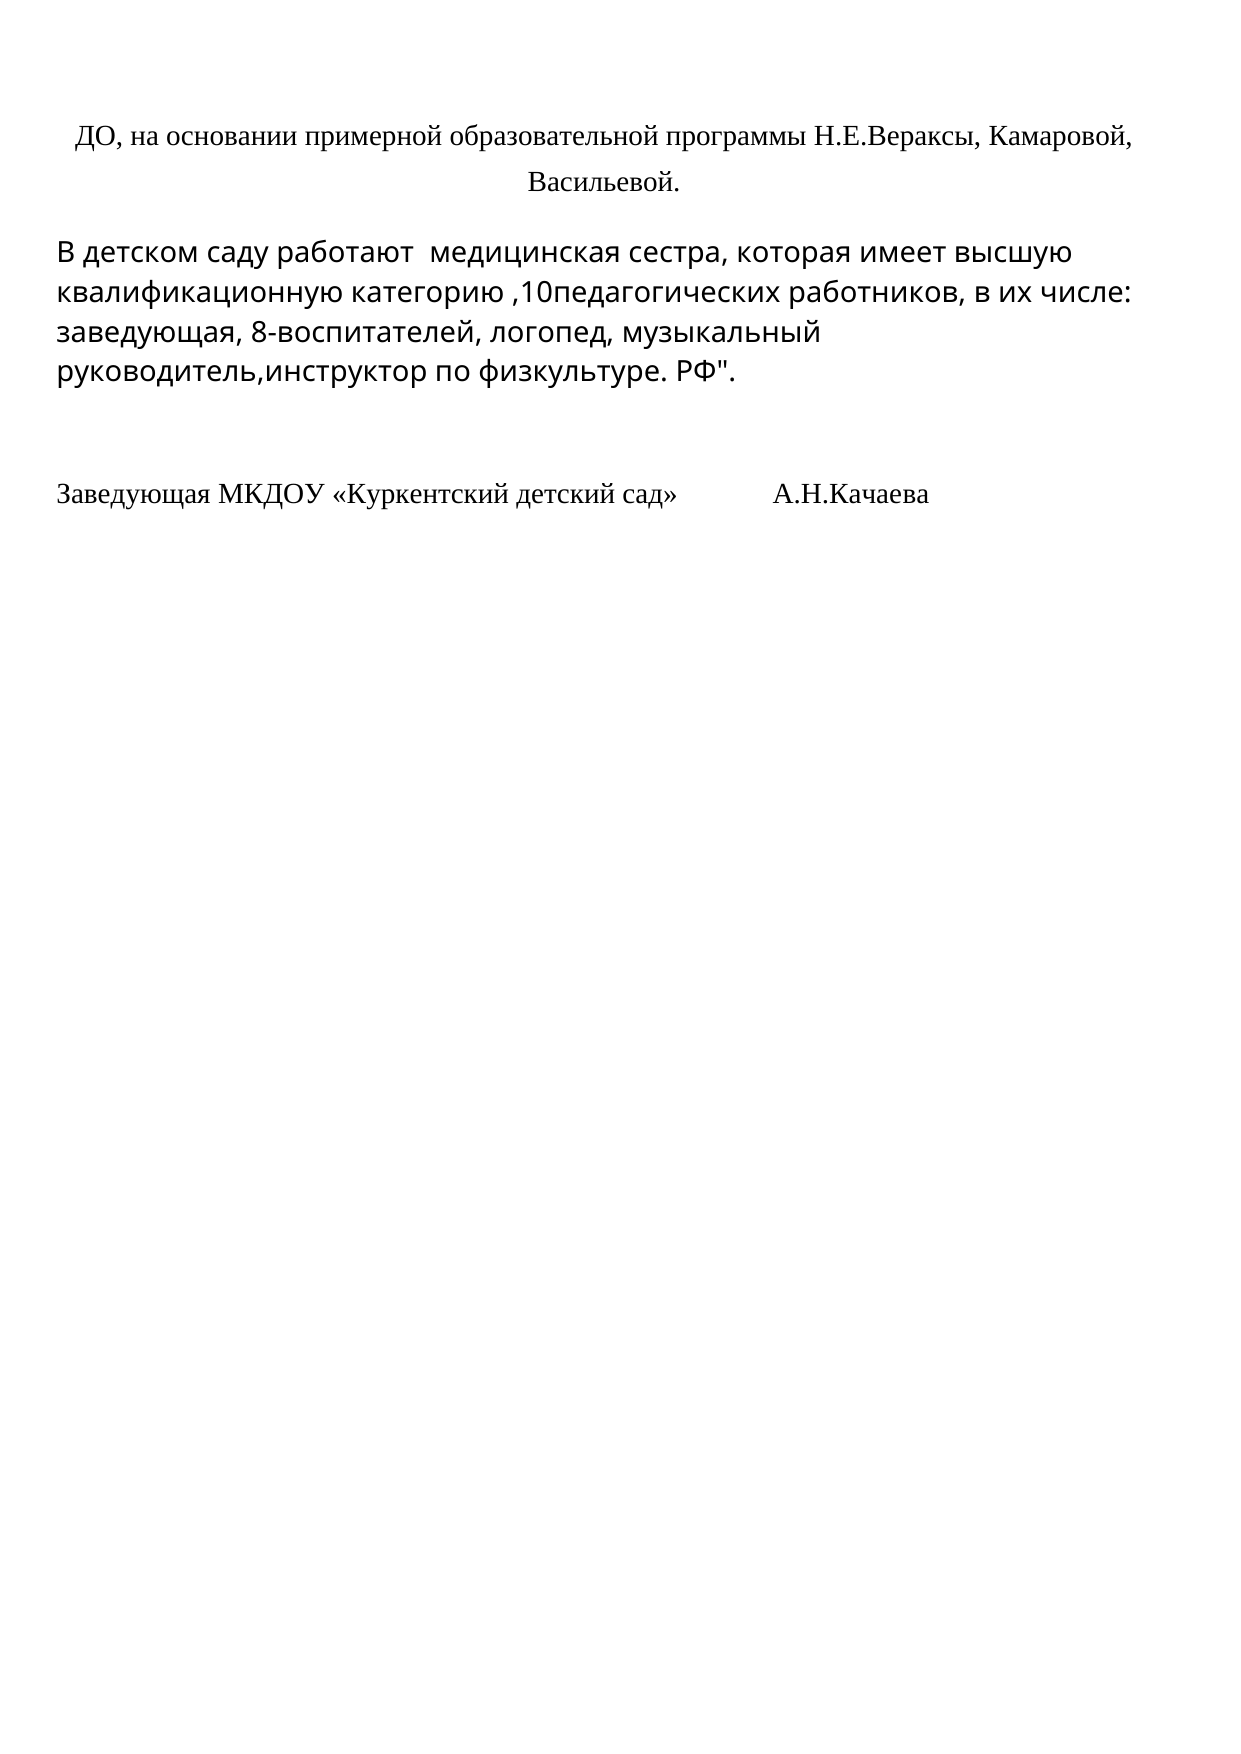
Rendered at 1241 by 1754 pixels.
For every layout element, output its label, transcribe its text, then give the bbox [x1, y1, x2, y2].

text Заведующая МКДОУ «Куркентский детский сад» А.Н.Качаева [56, 476, 1152, 510]
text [56, 118, 1152, 203]
text В детском саду работают медицинская сестра, которая имеет высшую квалификационную категорию ,10педагогических работников, в их числе: заведующая, 8-воспитателей, логопед, музыкальный руководитель,инструктор по физкультуре. РФ". [752, 231, 1152, 390]
